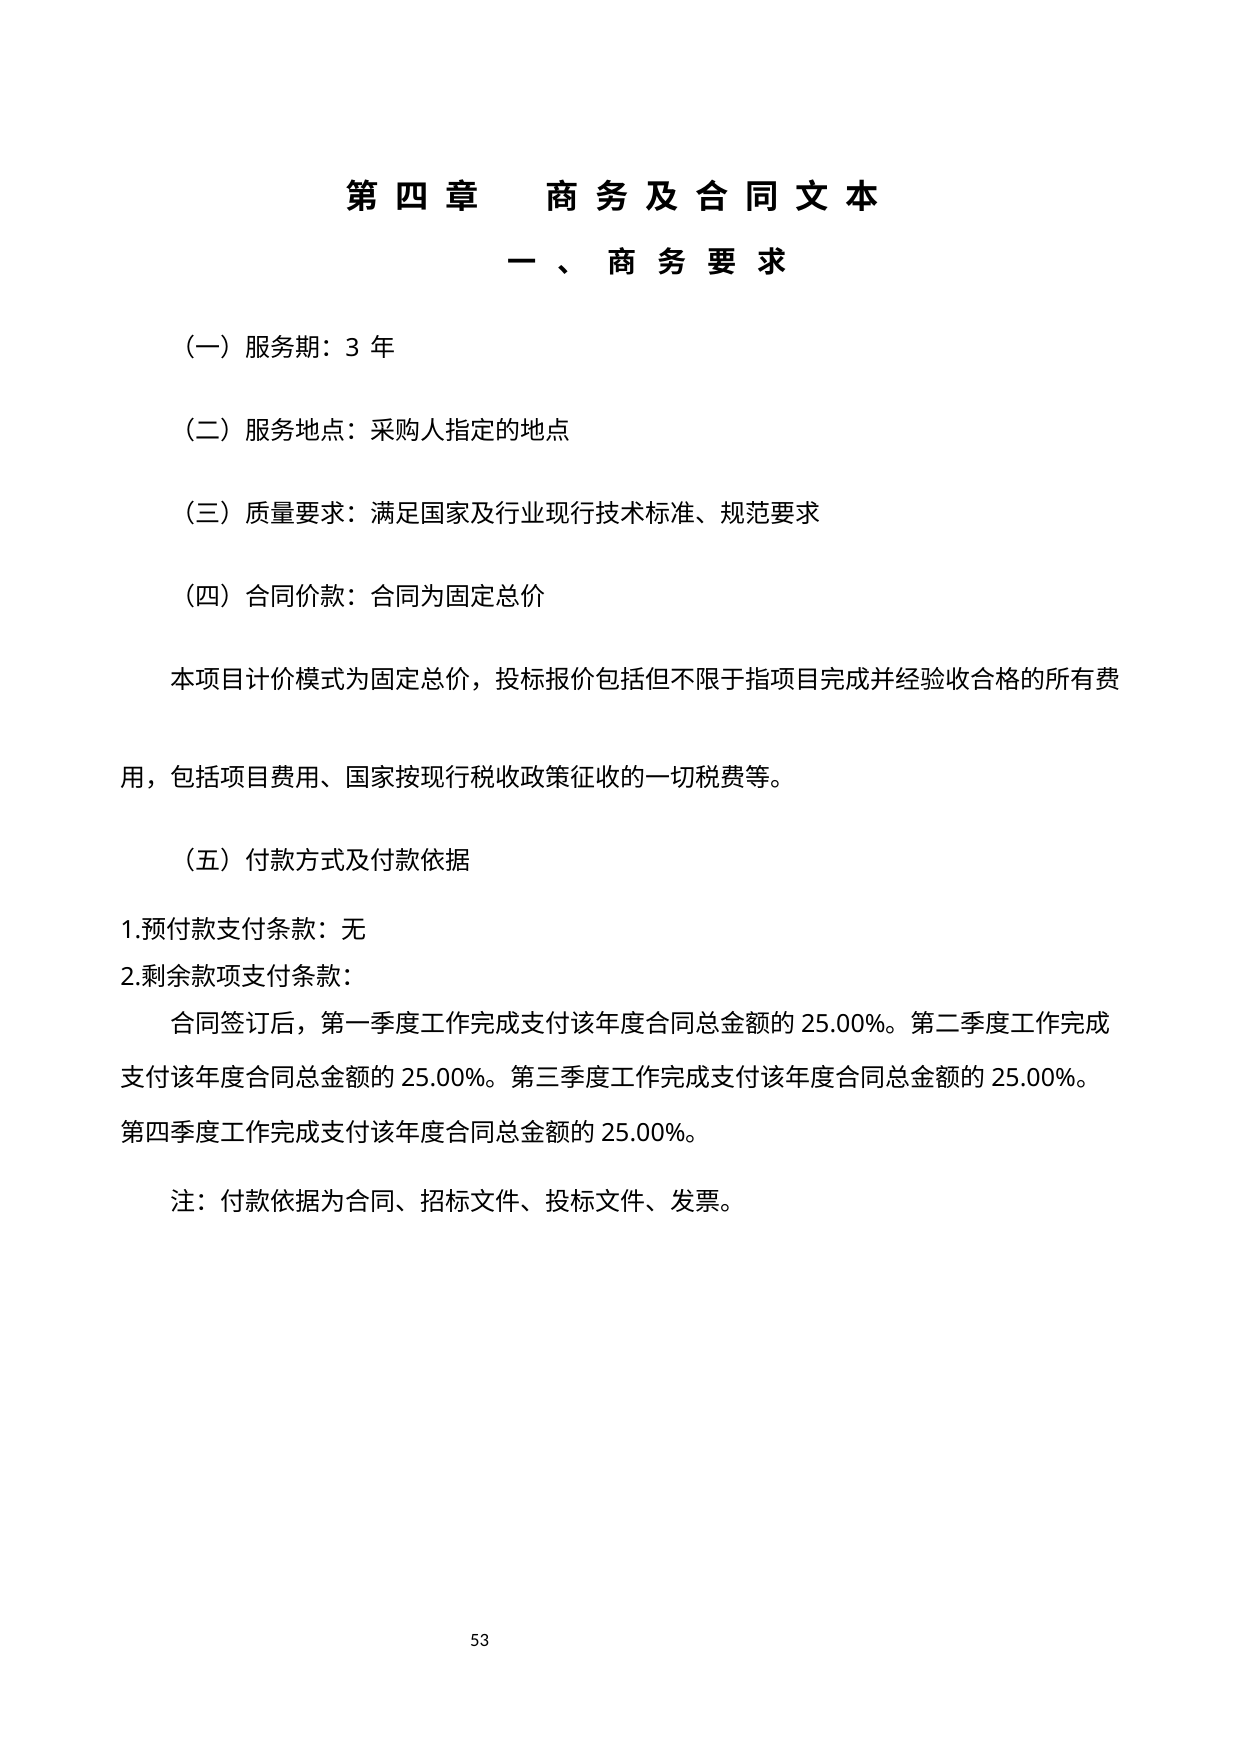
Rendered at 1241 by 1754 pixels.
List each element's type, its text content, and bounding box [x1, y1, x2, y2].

text （二）服务地点：采购人指定的地点 [120, 396, 1120, 461]
text 2.剩余款项支付条款： [120, 956, 1120, 993]
text （五）付款方式及付款依据 [120, 826, 1120, 891]
text 1.预付款支付条款：无 [120, 909, 1120, 946]
text 第四章 商务及合同文本 [120, 162, 1120, 227]
text （三）质量要求：满足国家及行业现行技术标准、规范要求 [120, 479, 1120, 544]
text 合同签订后，第一季度工作完成支付该年度合同总金额的 25.00%。第二季度工作完成支付该年度合同总金额的 25.00%。第三季度工作完成支付该年度合同总金额的 25.00%。第四季度工作完成支付该年度合同总金额的 25.00%。 [120, 1003, 1120, 1148]
text 本项目计价模式为固定总价，投标报价包括但不限于指项目完成并经验收合格的所有费用，包括项目费用、国家按现行税收政策征收的一切税费等。 [120, 646, 1143, 808]
text 注：付款依据为合同、招标文件、投标文件、发票。 [120, 1167, 1120, 1232]
text （一）服务期：3年 [120, 313, 1120, 378]
text （四）合同价款：合同为固定总价 [120, 562, 1120, 627]
text 一、商务要求 [120, 227, 1120, 292]
